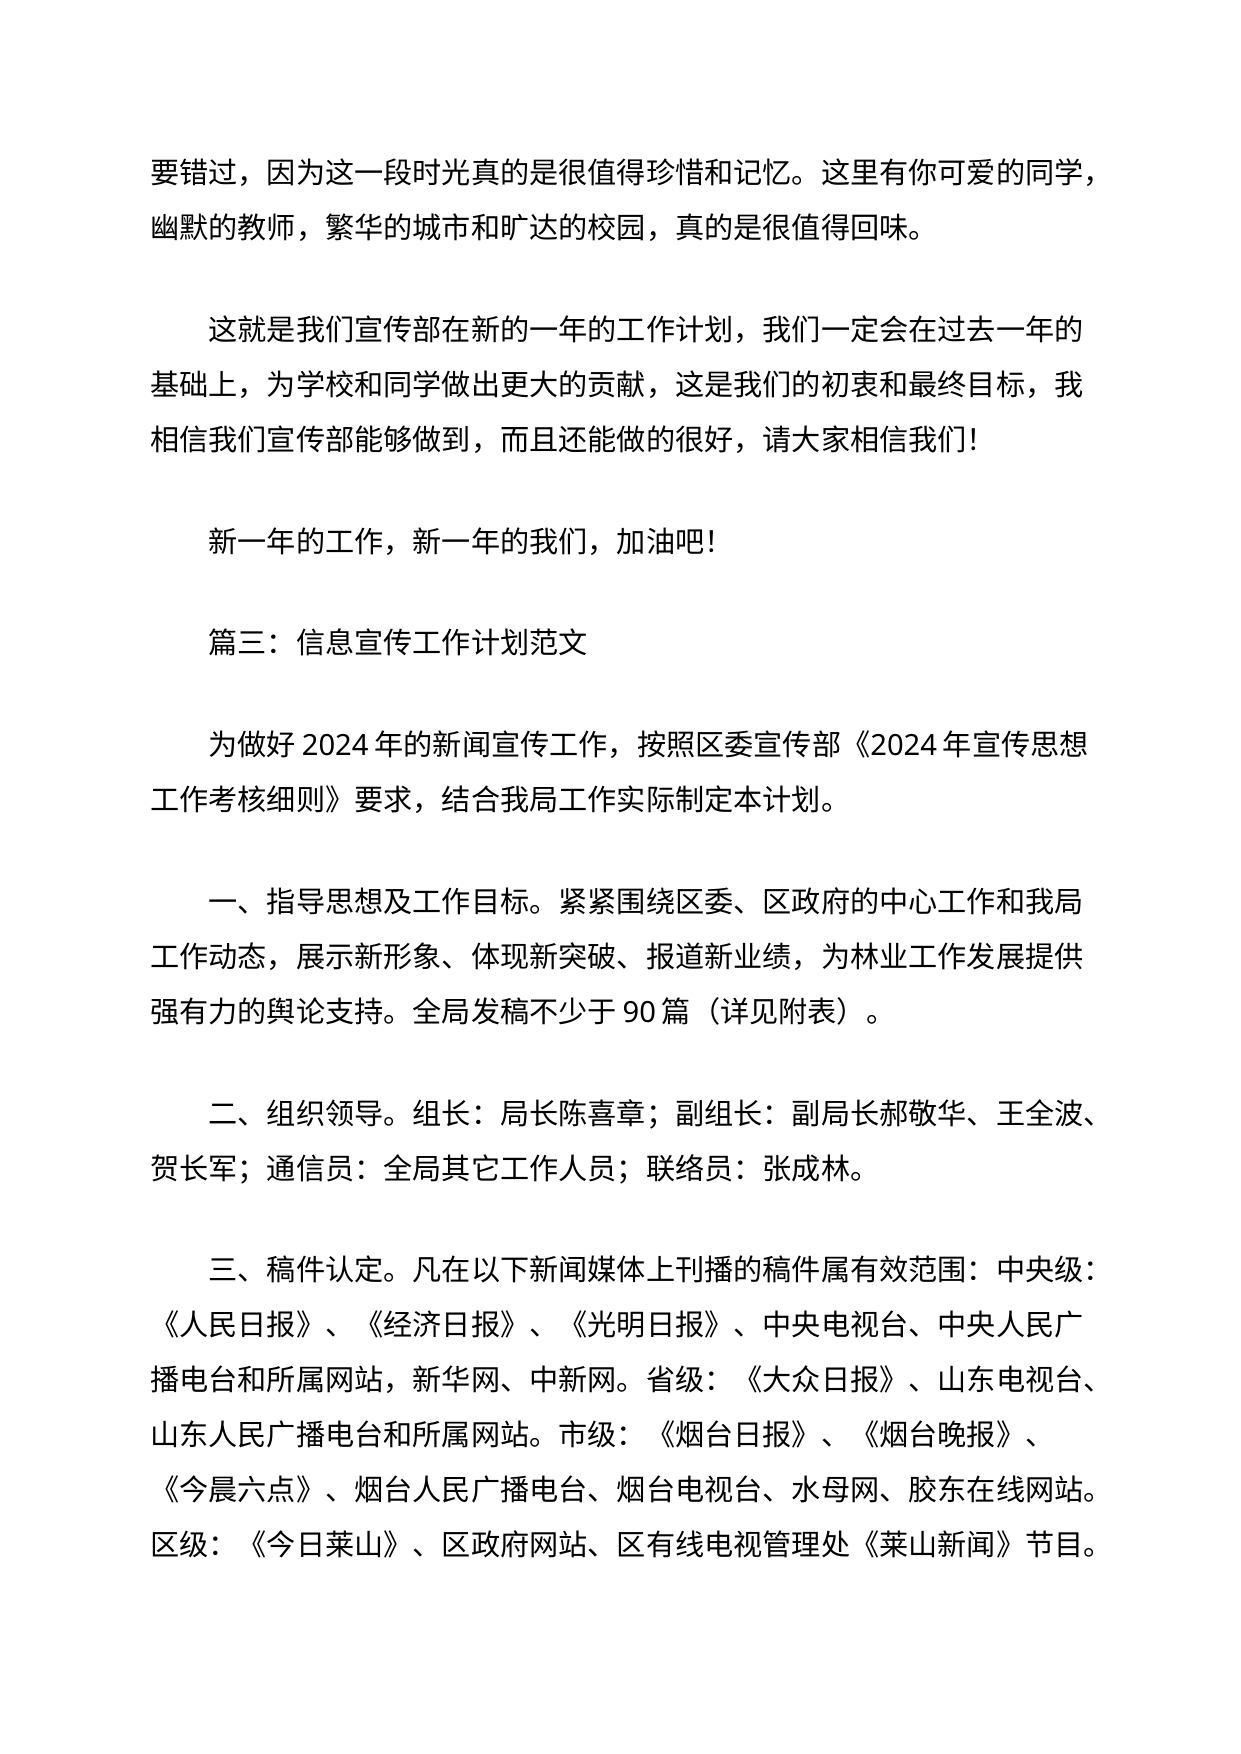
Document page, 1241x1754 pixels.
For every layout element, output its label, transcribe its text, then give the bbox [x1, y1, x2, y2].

text 二、组织领导。组长：局长陈喜章；副组长：副局长郝敬华、王全波、贺长军；通信员：全局其它工作人员；联络员：张成林。 [150, 1090, 1090, 1187]
text 篇三：信息宣传工作计划范文 [150, 620, 1090, 662]
text 为做好2024年的新闻宣传工作，按照区委宣传部《2024年宣传思想工作考核细则》要求，结合我局工作实际制定本计划。 [150, 722, 1090, 819]
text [150, 1247, 1090, 1564]
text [150, 150, 1090, 247]
text 这就是我们宣传部在新的一年的工作计划，我们一定会在过去一年的基础上，为学校和同学做出更大的贡献，这是我们的初衷和最终目标，我相信我们宣传部能够做到，而且还能做的很好，请大家相信我们！ [150, 307, 1090, 459]
text 新一年的工作，新一年的我们，加油吧！ [150, 518, 1090, 561]
text 一、指导思想及工作目标。紧紧围绕区委、区政府的中心工作和我局工作动态，展示新形象、体现新突破、报道新业绩，为林业工作发展提供强有力的舆论支持。全局发稿不少于90篇（详见附表）。 [150, 878, 1090, 1031]
